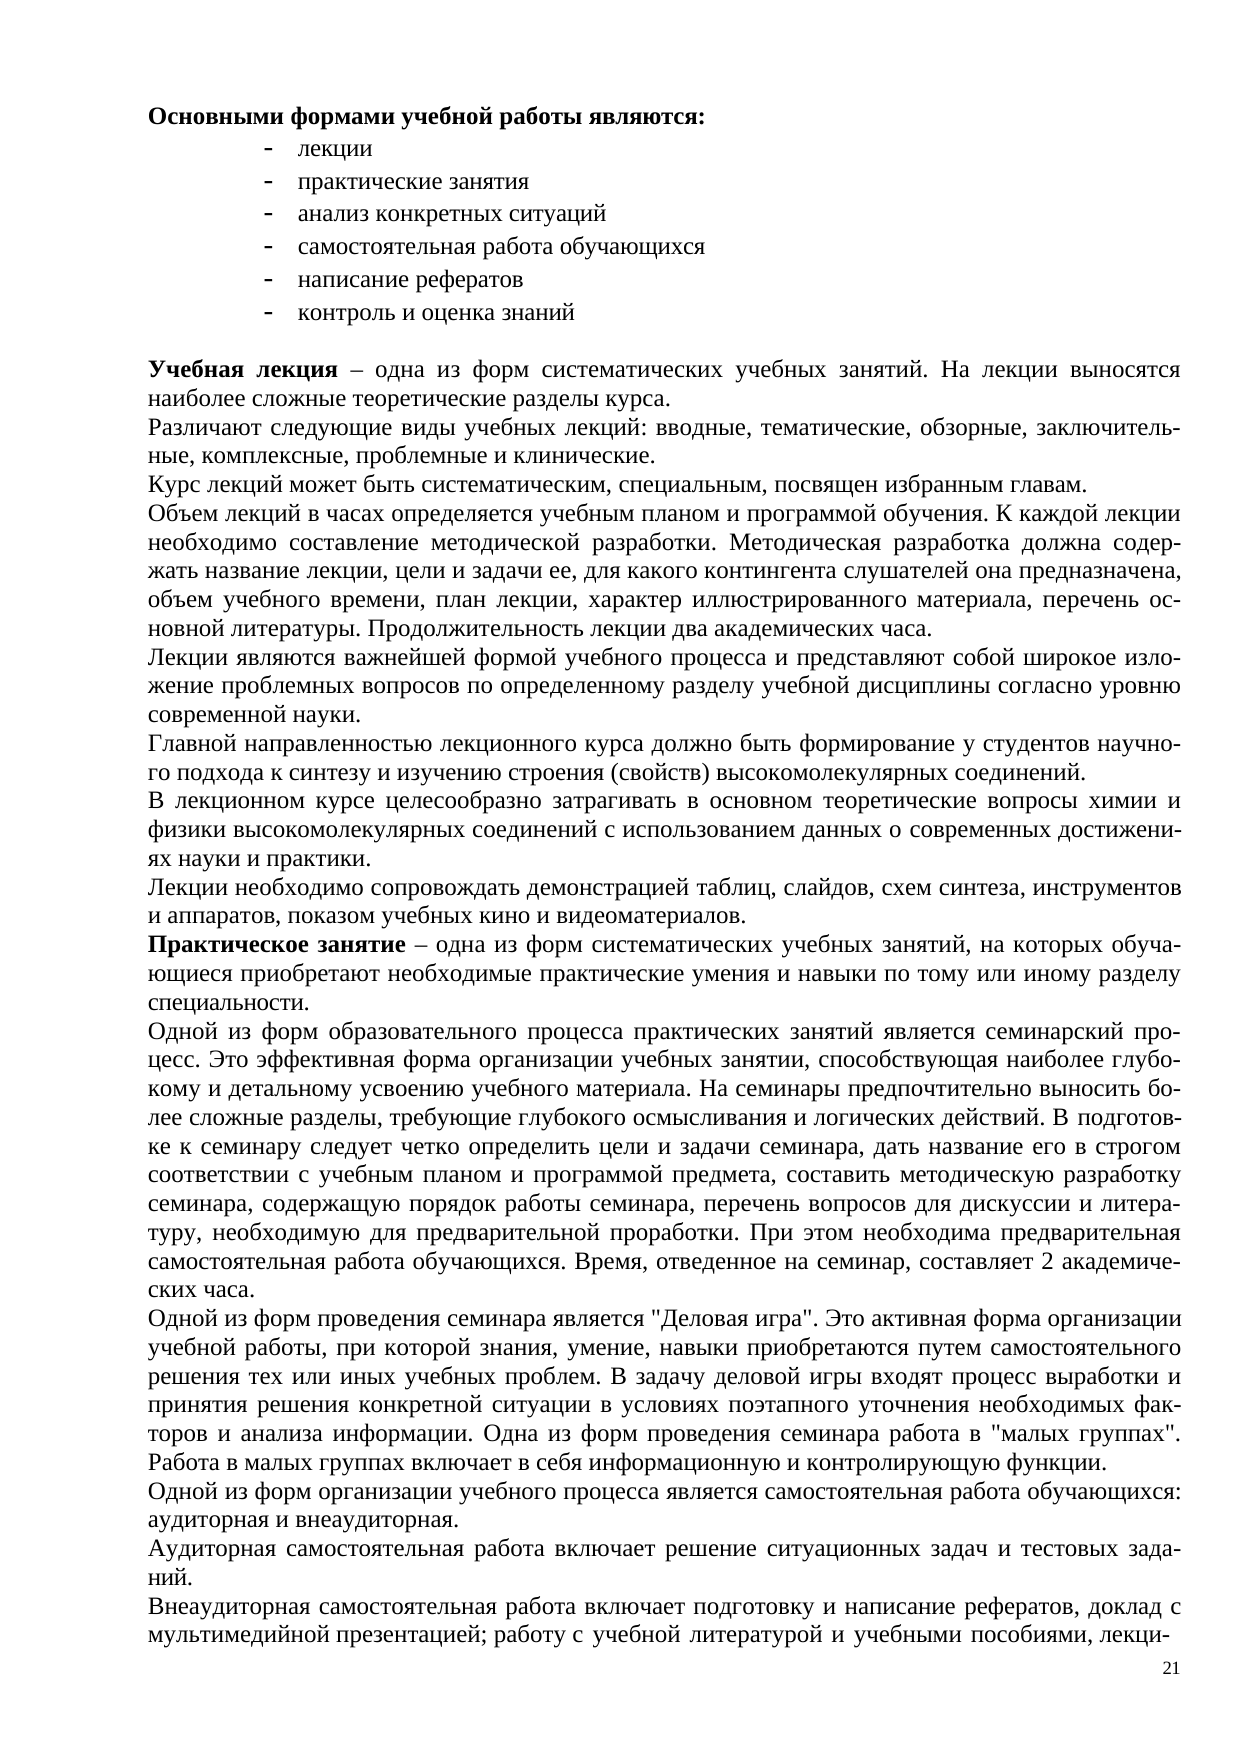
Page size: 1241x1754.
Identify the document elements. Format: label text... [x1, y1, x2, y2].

text Одной из форм организации учебного процесса является самостоятельная работа обучающихся: аудиторная и внеаудиторная. [148, 1476, 1182, 1533]
list лекции [263, 130, 1209, 163]
text Внеаудиторная самостоятельная работа включает подготовку и написание рефератов, доклад с мультимедийной презентацией; работу с учебной литературой и учебными пособиями, лекци- [148, 1591, 1182, 1648]
subtitle Основными формами учебной работы являются: [148, 102, 1209, 130]
text Главной направленностью лекционного курса должно быть формирование у студентов научно- го подхода к синтезу и изучению строения (свойств) высокомолекулярных соединений. [148, 728, 1182, 786]
text Объем лекций в часах определяется учебным планом и программой обучения. К каждой лекции необходимо составление методической разработки. Методическая разработка должна содер- жать название лекции, цели и задачи ее, для какого контингента слушателей она предназначена, объем учебного времени, план лекции, характер иллюстрированного материала, перечень ос- новной литературы. Продолжительность лекции два академических часа. [148, 498, 1182, 642]
text Одной из форм проведения семинара является "Деловая игра". Это активная форма организации учебной работы, при которой знания, умение, навыки приобретаются путем самостоятельного решения тех или иных учебных проблем. В задачу деловой игры входят процесс выработки и принятия решения конкретной ситуации в условиях поэтапного уточнения необходимых фак- торов и анализа информации. Одна из форм проведения семинара работа в "малых группах". Работа в малых группах включает в себя информационную и контролирующую функции. [148, 1303, 1182, 1476]
text Аудиторная самостоятельная работа включает решение ситуационных задач и тестовых зада- ний. [148, 1533, 1182, 1591]
list самостоятельная работа обучающихся [263, 228, 1209, 261]
text Одной из форм образовательного процесса практических занятий является семинарский про- цесс. Это эффективная форма организации учебных занятии, способствующая наиболее глубо- кому и детальному усвоению учебного материала. На семинары предпочтительно выносить бо- лее сложные разделы, требующие глубокого осмысливания и логических действий. В подготов- ке к семинару следует четко определить цели и задачи семинара, дать название его в строгом соответствии с учебным планом и программой предмета, составить методическую разработку семинара, содержащую порядок работы семинара, перечень вопросов для дискуссии и литера- туру, необходимую для предварительной проработки. При этом необходима предварительная самостоятельная работа обучающихся. Время, отведенное на семинар, составляет 2 академиче- ских часа. [148, 1016, 1182, 1303]
text Практическое занятие – одна из форм систематических учебных занятий, на которых обуча- ющиеся приобретают необходимые практические умения и навыки по тому или иному разделу специальности. [148, 929, 1182, 1016]
list контроль и оценка знаний [263, 293, 1209, 327]
text Различают следующие виды учебных лекций: вводные, тематические, обзорные, заключитель- ные, комплексные, проблемные и клинические. [148, 412, 1182, 469]
list написание рефератов [263, 261, 1209, 293]
text Учебная лекция – одна из форм систематических учебных занятий. На лекции выносятся наиболее сложные теоретические разделы курса. [148, 354, 1181, 412]
list практические занятия [263, 163, 1209, 196]
text Лекции необходимо сопровождать демонстрацией таблиц, слайдов, схем синтеза, инструментов и аппаратов, показом учебных кино и видеоматериалов. [148, 872, 1182, 929]
text Курс лекций может быть систематическим, специальным, посвящен избранным главам. [148, 469, 1209, 498]
list анализ конкретных ситуаций [263, 196, 1209, 228]
text В лекционном курсе целесообразно затрагивать в основном теоретические вопросы химии и физики высокомолекулярных соединений с использованием данных о современных достижени- ях науки и практики. [148, 786, 1182, 872]
text Лекции являются важнейшей формой учебного процесса и представляют собой широкое изло- жение проблемных вопросов по определенному разделу учебной дисциплины согласно уровню современной науки. [148, 642, 1182, 728]
